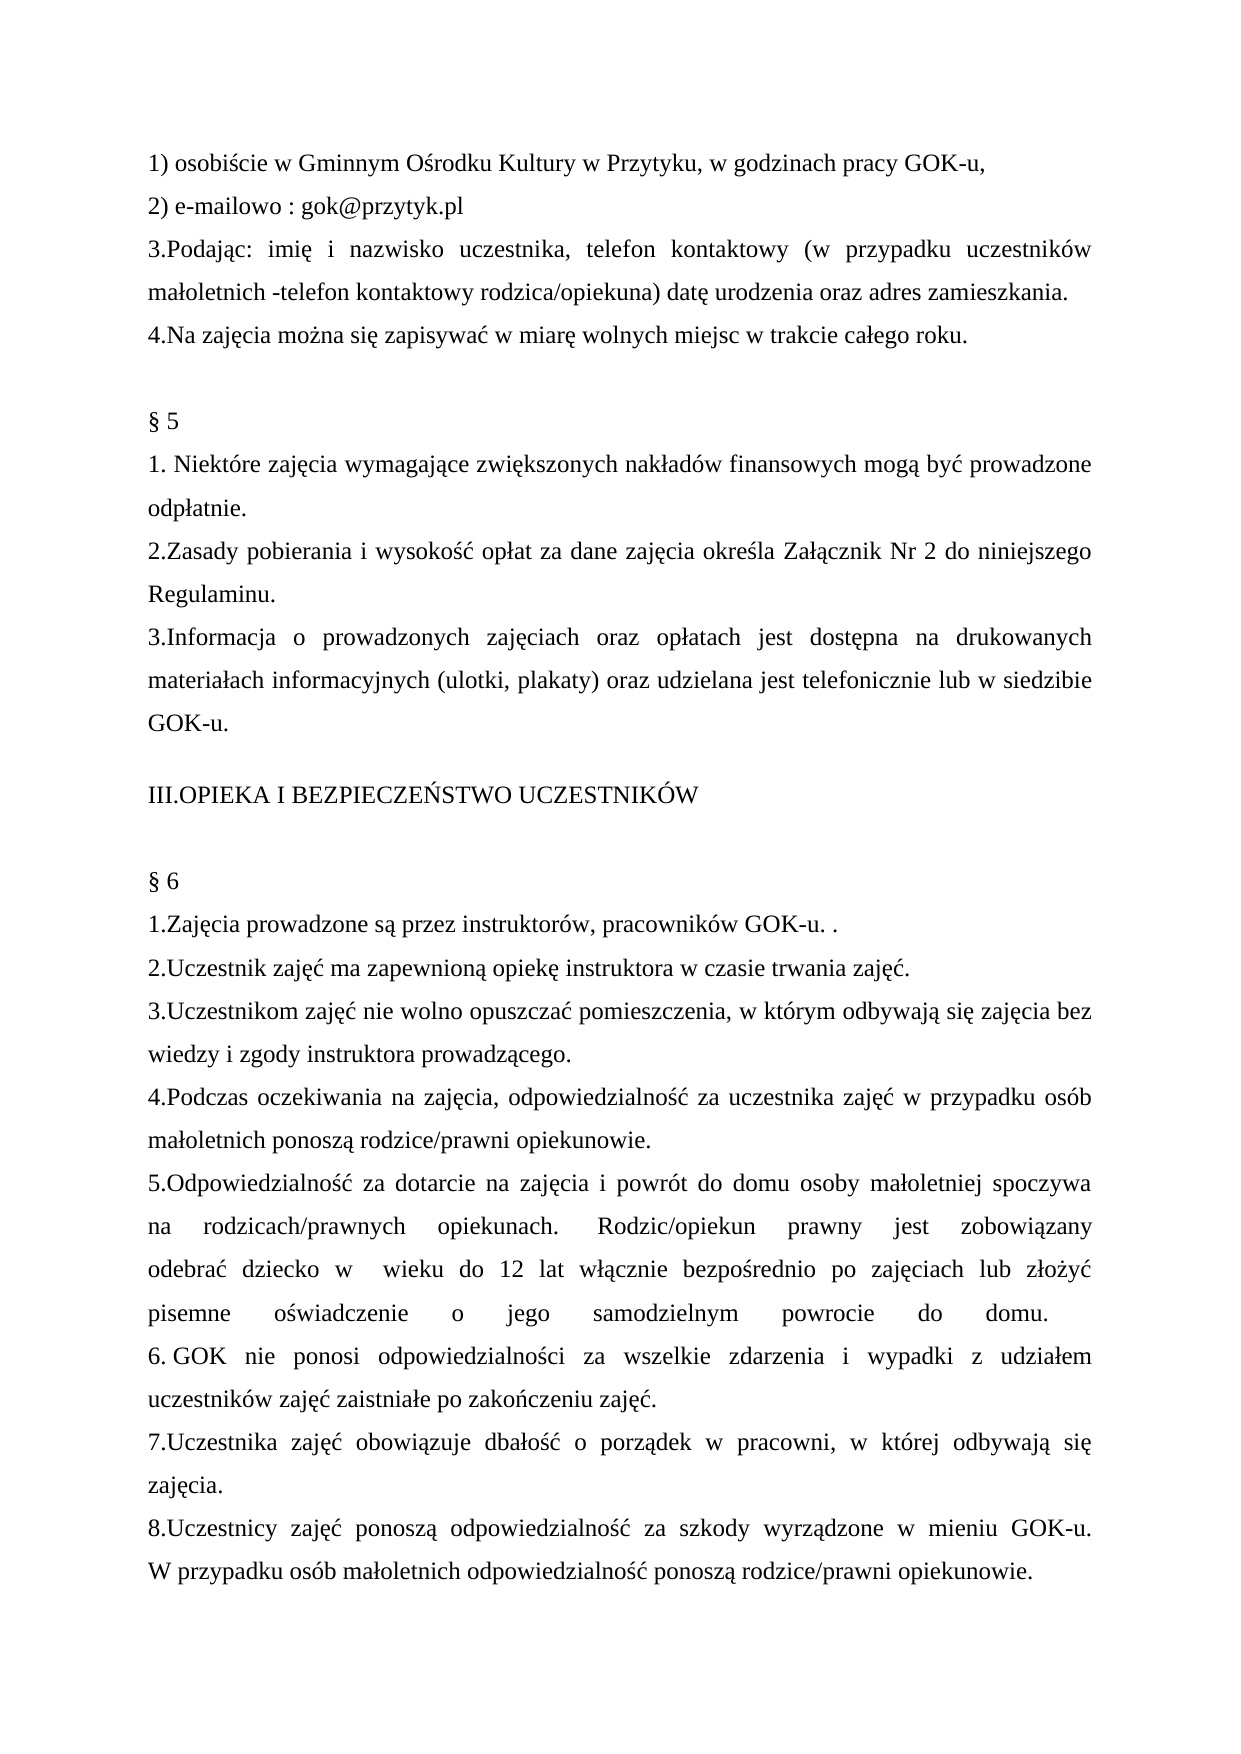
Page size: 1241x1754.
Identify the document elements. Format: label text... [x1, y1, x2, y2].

text 4.Na zajęcia można się zapisywać w miarę wolnych miejsc w trakcie całego roku. [148, 320, 1093, 349]
text 8.Uczestnicy zajęć ponoszą odpowiedzialność za szkody wyrządzone w mieniu GOK-u. W przypadku osób małoletnich odpowiedzialność ponoszą rodzice/prawni opiekunowie. [148, 1513, 1093, 1585]
text 4.Podczas oczekiwania na zajęcia, odpowiedzialność za uczestnika zajęć w przypadku osób małoletnich ponoszą rodzice/prawni opiekunowie. [148, 1082, 1093, 1154]
text 2.Uczestnik zajęć ma zapewnioną opiekę instruktora w czasie trwania zajęć. [148, 953, 1093, 981]
text 3.Uczestnikom zajęć nie wolno opuszczać pomieszczenia, w którym odbywają się zajęcia bez wiedzy i zgody instruktora prowadzącego. [148, 996, 1093, 1068]
text § 5 [148, 406, 1093, 435]
text 2.Zasady pobierania i wysokość opłat za dane zajęcia określa Załącznik Nr 2 do niniejszego Regulaminu. [148, 536, 1093, 608]
text III.OPIEKA I BEZPIECZEŃSTWO UCZESTNIKÓW [148, 780, 1093, 809]
text 3.Informacja o prowadzonych zajęciach oraz opłatach jest dostępna na drukowanych materiałach informacyjnych (ulotki, plakaty) oraz udzielana jest telefonicznie lub w siedzibie GOK-u. [148, 622, 1093, 737]
text 1.Zajęcia prowadzone są przez instruktorów, pracowników GOK-u. . [148, 909, 1093, 938]
text 3.Podając: imię i nazwisko uczestnika, telefon kontaktowy (w przypadku uczestników małoletnich -telefon kontaktowy rodzica/opiekuna) datę urodzenia oraz adres zamieszkania. [148, 234, 1093, 306]
text 1. Niektóre zajęcia wymagające zwiększonych nakładów finansowych mogą być prowadzone odpłatnie. [148, 449, 1093, 521]
text § 6 [148, 866, 1093, 895]
text 7.Uczestnika zajęć obowiązuje dbałość o porządek w pracowni, w której odbywają się zajęcia. [148, 1427, 1093, 1499]
text 2) e-mailowo : gok@przytyk.pl [148, 191, 1093, 219]
text 5.Odpowiedzialność za dotarcie na zajęcia i powrót do domu osoby małoletniej spoczywa na rodzicach/prawnych opiekunach. Rodzic/opiekun prawny jest zobowiązany odebrać dziecko w wieku do 12 lat włącznie bezpośrednio po zajęciach lub złożyć pisemne oświadczenie o jego samodzielnym powrocie do domu. 6. GOK nie ponosi odpowiedzialności za wszelkie zdarzenia i wypadki z udziałem uczestników zajęć zaistniałe po zakończeniu zajęć. [148, 1168, 1093, 1413]
text 1) osobiście w Gminnym Ośrodku Kultury w Przytyku, w godzinach pracy GOK-u, [148, 148, 1093, 176]
